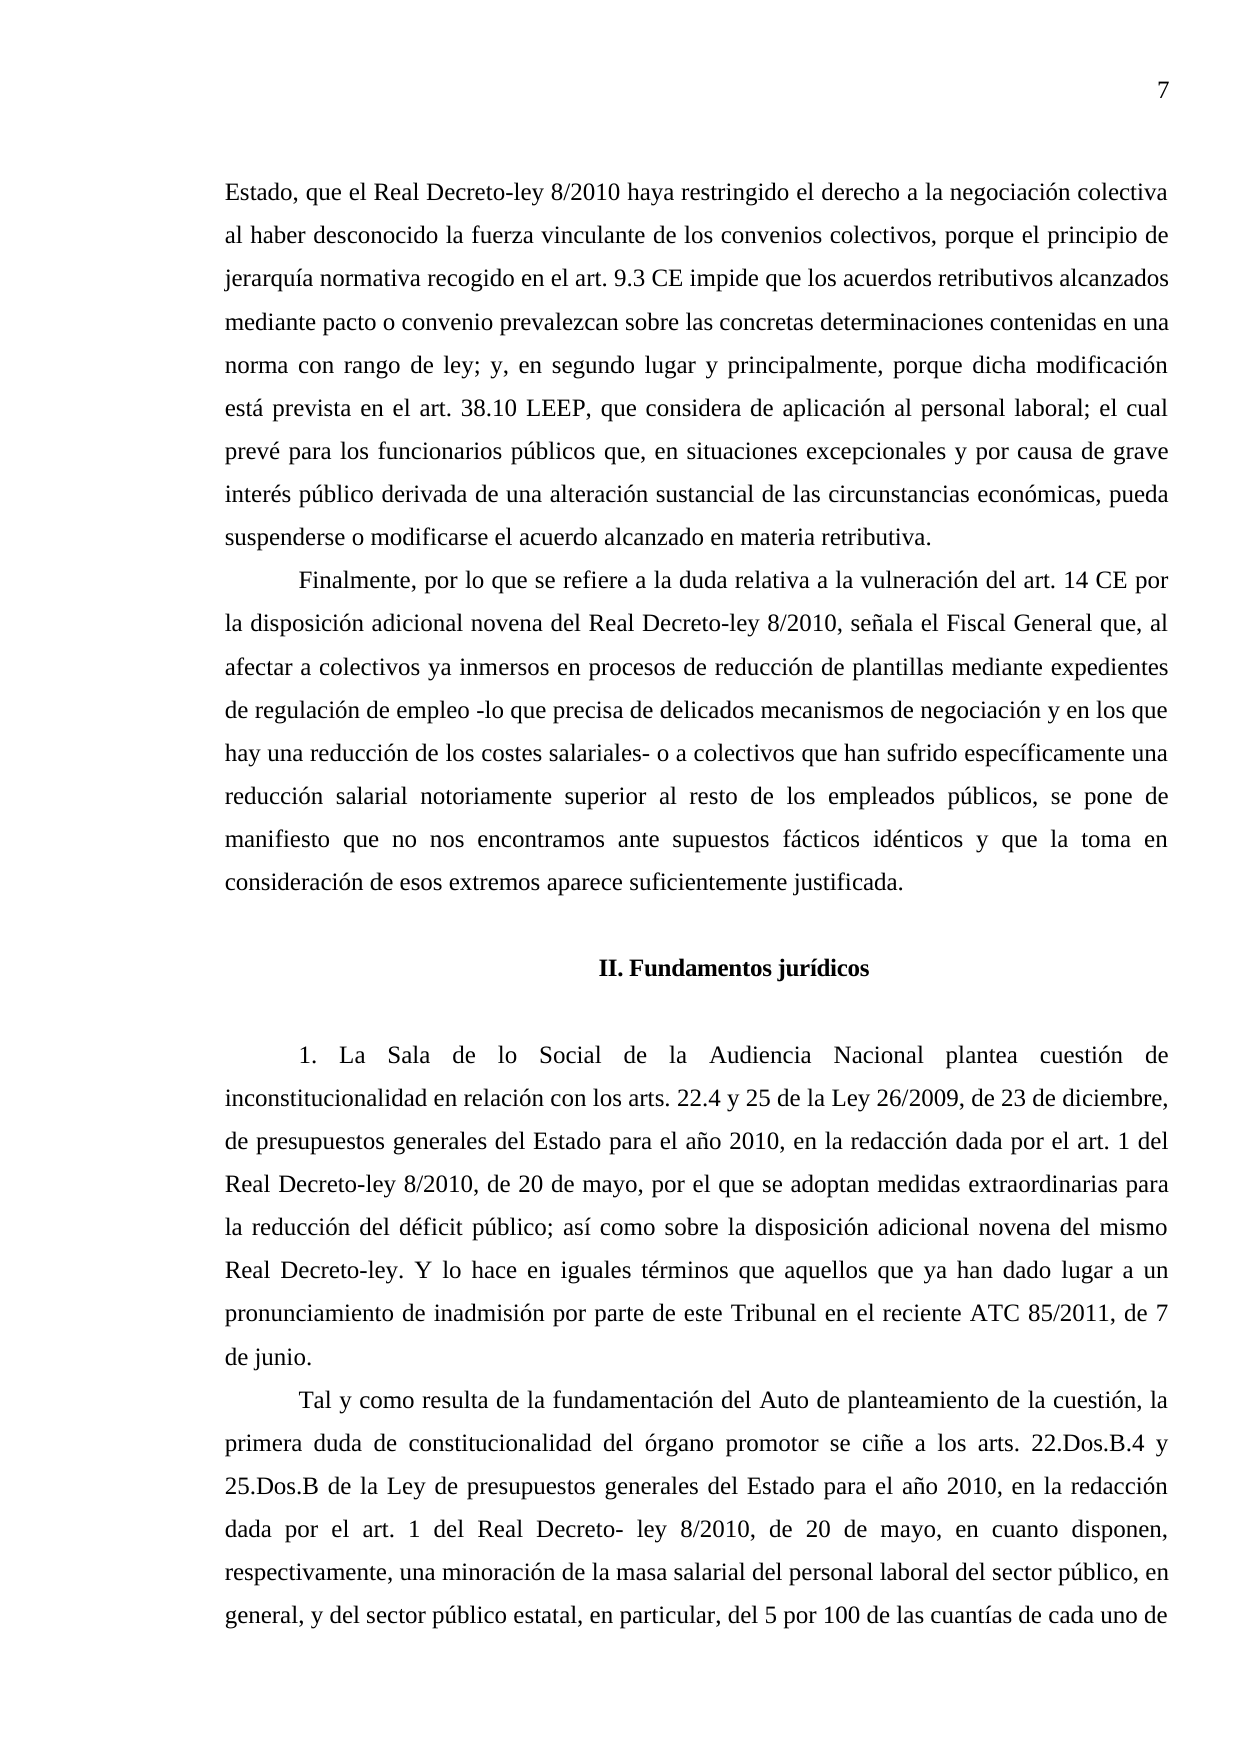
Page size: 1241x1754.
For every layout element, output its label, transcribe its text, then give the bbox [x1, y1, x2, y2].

text Finalmente, por lo que se refiere a la duda relativa a la vulneración del art. 14 CE por la disposición adicional novena del Real Decreto-ley 8/2010, señala el Fiscal General que, al afectar a colectivos ya inmersos en procesos de reducción de plantillas mediante expedientes de regulación de empleo -lo que precisa de delicados mecanismos de negociación y en los que hay una reducción de los costes salariales- o a colectivos que han sufrido específicamente una reducción salarial notoriamente superior al resto de los empleados públicos, se pone de manifiesto que no nos encontramos ante supuestos fácticos idénticos y que la toma en consideración de esos extremos aparece suficientemente justificada. [224, 565, 1169, 896]
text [224, 1385, 1169, 1629]
subtitle II. Fundamentos jurídicos [224, 953, 1169, 982]
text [224, 177, 1169, 551]
text 1. La Sala de lo Social de la Audiencia Nacional plantea cuestión de inconstitucionalidad en relación con los arts. 22.4 y 25 de la Ley 26/2009, de 23 de diciembre, de presupuestos generales del Estado para el año 2010, en la redacción dada por el art. 1 del Real Decreto-ley 8/2010, de 20 de mayo, por el que se adoptan medidas extraordinarias para la reducción del déficit público; así como sobre la disposición adicional novena del mismo Real Decreto-ley. Y lo hace en iguales términos que aquellos que ya han dado lugar a un pronunciamiento de inadmisión por parte de este Tribunal en el reciente ATC 85/2011, de 7 de junio. [224, 1040, 1169, 1370]
